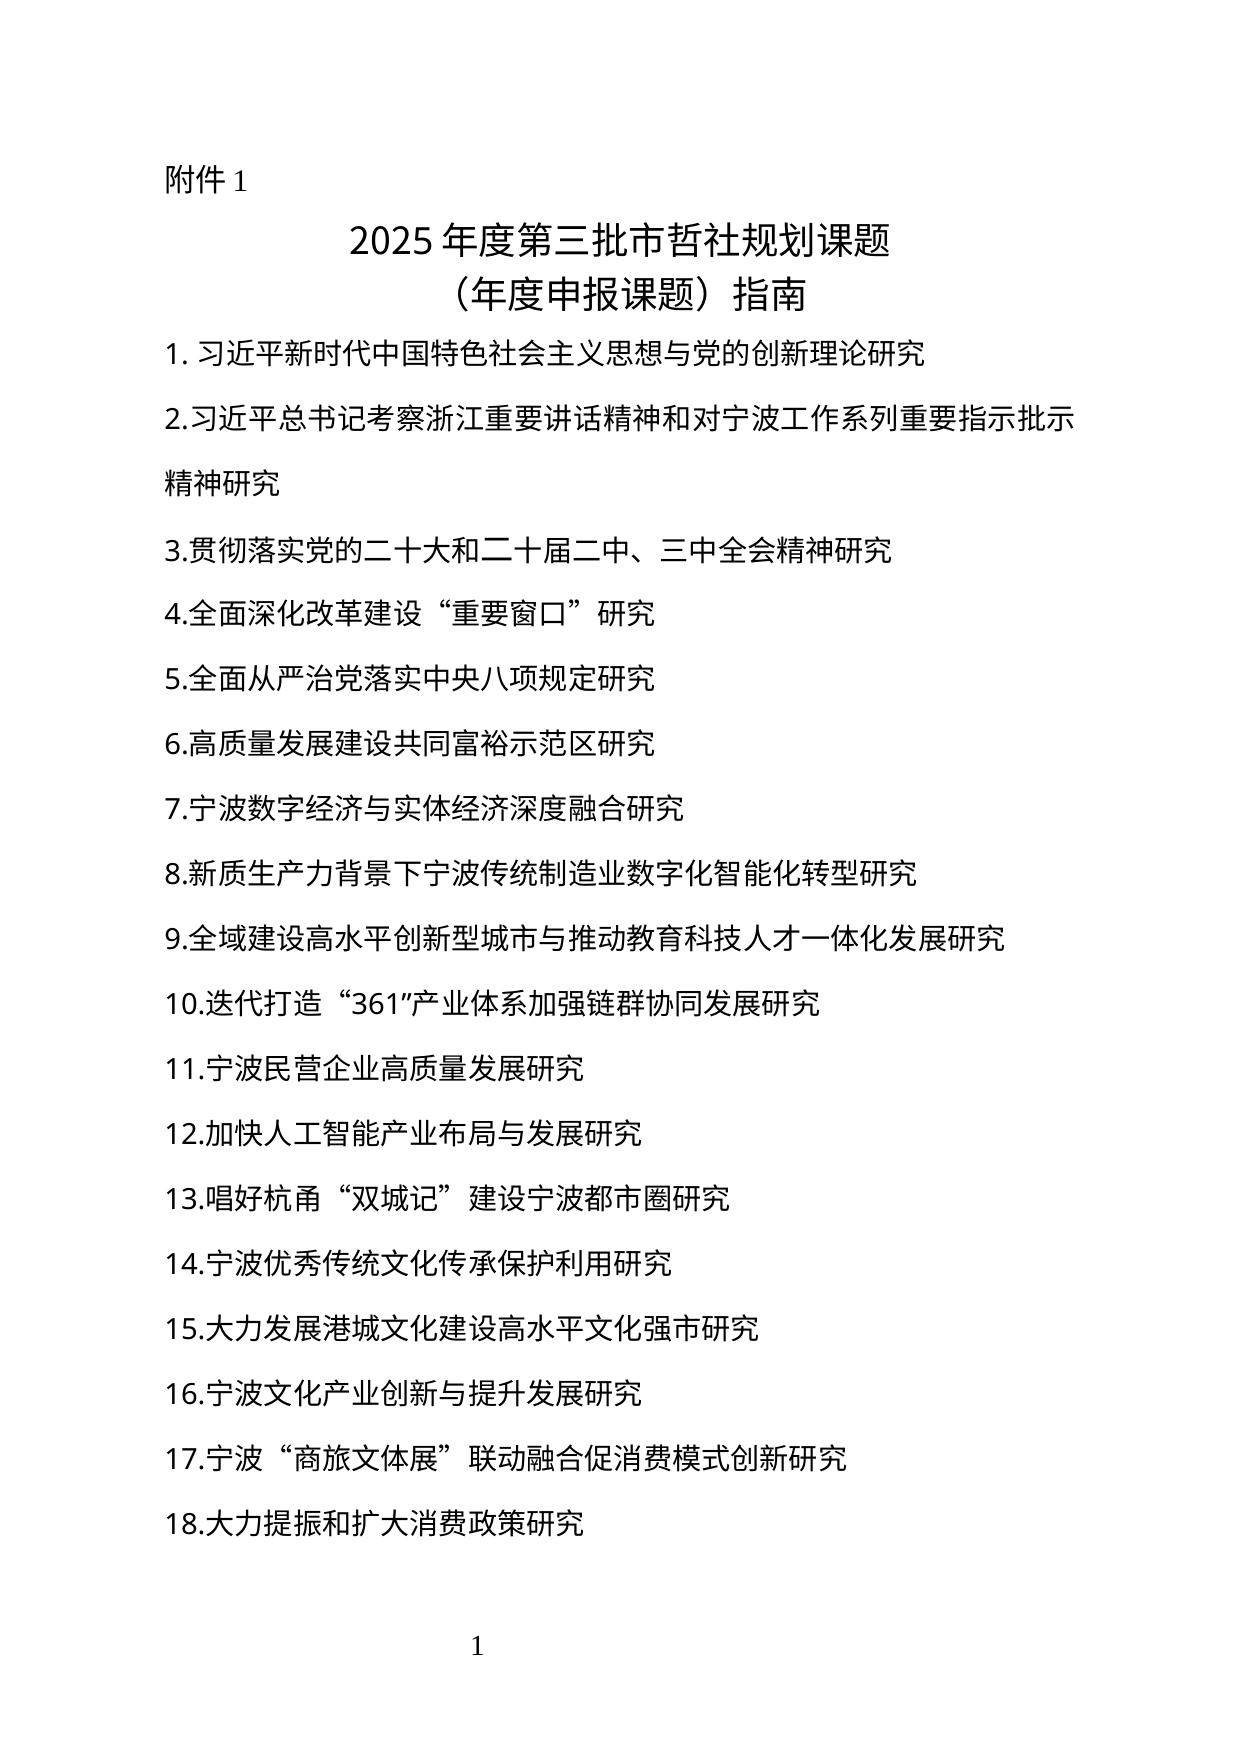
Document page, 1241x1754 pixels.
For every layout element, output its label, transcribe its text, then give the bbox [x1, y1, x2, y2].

list 2.习近平总书记考察浙江重要讲话精神和对宁波工作系列重要指示批示精神研究 [164, 384, 1076, 514]
text 12.加快人工智能产业布局与发展研究 [164, 1099, 1076, 1164]
text 附件1 [164, 146, 1076, 211]
text 4.全面深化改革建设“重要窗口”研究 [164, 579, 1076, 644]
text 17.宁波“商旅文体展”联动融合促消费模式创新研究 [164, 1424, 1076, 1489]
text 3.贯彻落实党的二十大和二十届二中、三中全会精神研究 [164, 514, 1076, 579]
text 13.唱好杭甬“双城记”建设宁波都市圈研究 [164, 1164, 1076, 1229]
text （年度申报课题）指南 [164, 265, 1076, 319]
text 6.高质量发展建设共同富裕示范区研究 [164, 709, 1076, 774]
text 2025年度第三批市哲社规划课题 [164, 211, 1076, 265]
text 18.大力提振和扩大消费政策研究 [164, 1489, 1076, 1554]
list 习近平新时代中国特色社会主义思想与党的创新理论研究 [164, 319, 1076, 384]
text 14.宁波优秀传统文化传承保护利用研究 [164, 1229, 1076, 1294]
text 5.全面从严治党落实中央八项规定研究 [164, 644, 1076, 709]
text 16.宁波文化产业创新与提升发展研究 [164, 1359, 1076, 1424]
text 10.迭代打造“361”产业体系加强链群协同发展研究 [164, 969, 1076, 1034]
text 8.新质生产力背景下宁波传统制造业数字化智能化转型研究 [164, 839, 1076, 904]
list 7.宁波数字经济与实体经济深度融合研究 [164, 774, 1076, 839]
text 11.宁波民营企业高质量发展研究 [164, 1034, 1076, 1099]
text 15.大力发展港城文化建设高水平文化强市研究 [164, 1294, 1076, 1359]
text 9.全域建设高水平创新型城市与推动教育科技人才一体化发展研究 [164, 904, 1076, 969]
